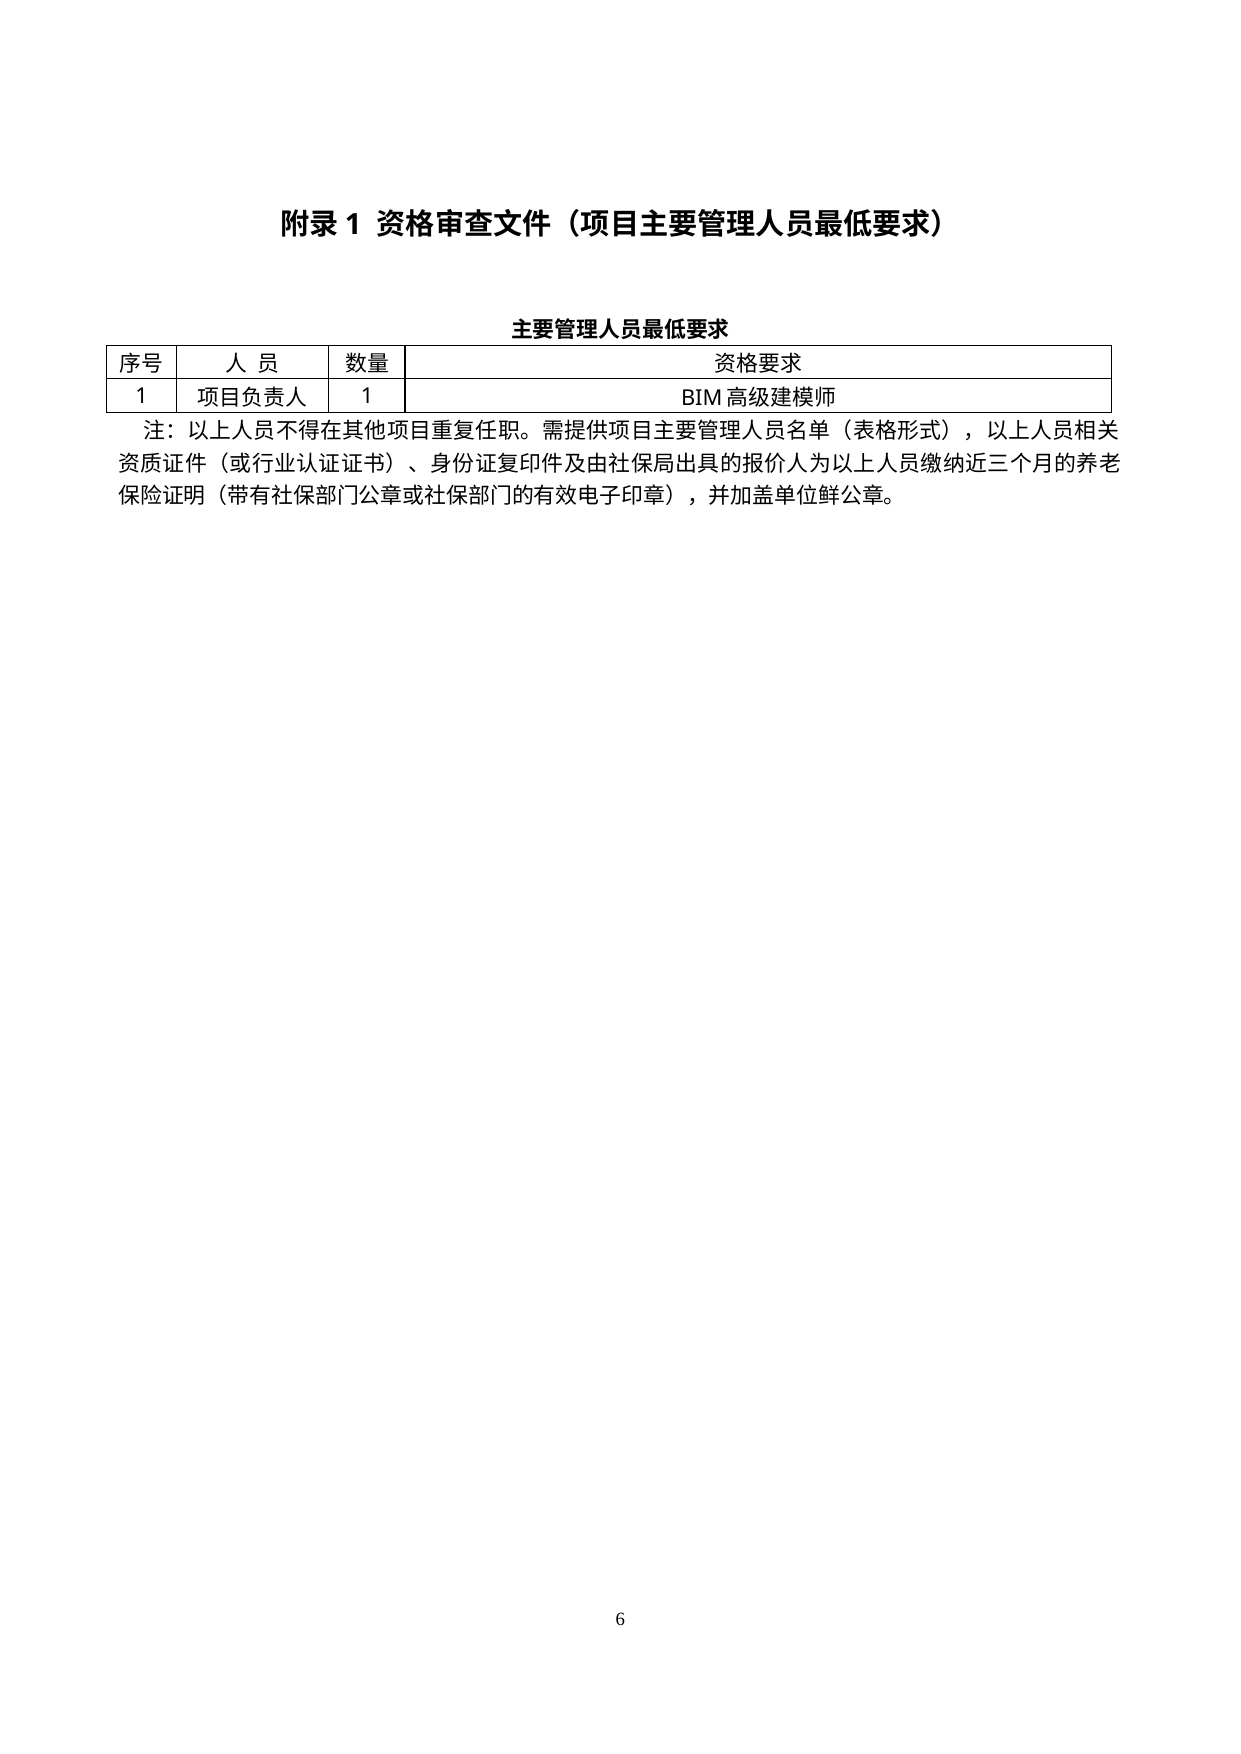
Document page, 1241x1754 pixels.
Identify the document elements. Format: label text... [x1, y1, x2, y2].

text 注：以上人员不得在其他项目重复任职。需提供项目主要管理人员名单（表格形式），以上人员相关资质证件（或行业认证证书）、身份证复印件及由社保局出具的报价人为以上人员缴纳近三个月的养老保险证明（带有社保部门公章或社保部门的有效电子印章），并加盖单位鲜公章。 [118, 413, 1122, 510]
table_cell BIM高级建模师 [406, 379, 1111, 412]
table_header 人 员 [177, 346, 328, 378]
table_cell 1 [329, 379, 404, 412]
table_cell 1 [107, 379, 176, 412]
subtitle 附录1 资格审查文件（项目主要管理人员最低要求） [118, 189, 1122, 254]
table_header 资格要求 [406, 346, 1111, 378]
table_header 序号 [107, 346, 176, 378]
text 主要管理人员最低要求 [118, 312, 1122, 344]
table_header 数量 [329, 346, 404, 378]
table_cell 项目负责人 [177, 379, 328, 412]
